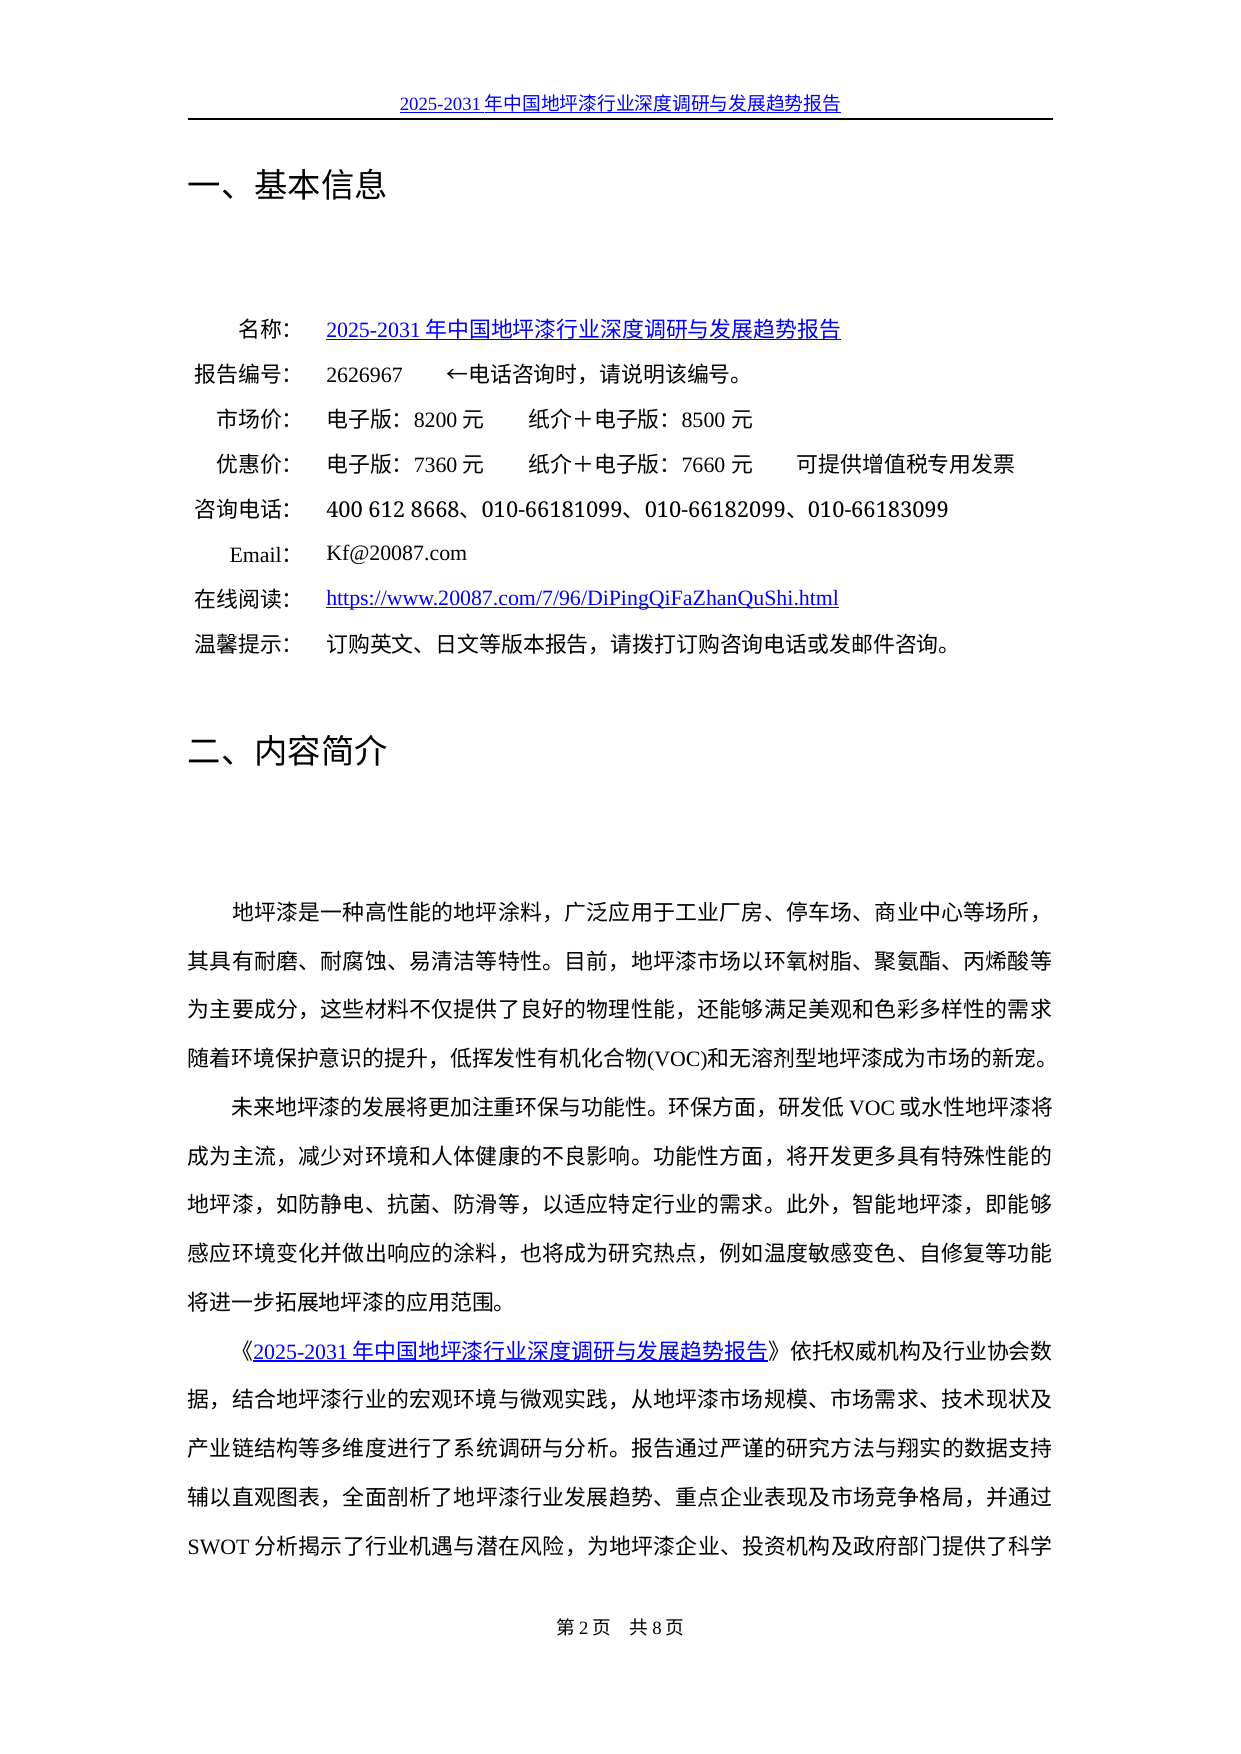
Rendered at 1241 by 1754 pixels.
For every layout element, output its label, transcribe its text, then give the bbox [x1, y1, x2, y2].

table_cell 订购英文、日文等版本报告，请拨打订购咨询电话或发邮件咨询。 [315, 627, 1073, 672]
table_header 名称： [167, 312, 315, 357]
table_cell [315, 582, 1073, 627]
table_header 2025-2031年中国地坪漆行业深度调研与发展趋势报告 [315, 312, 1073, 357]
table_cell 在线阅读： [167, 582, 315, 627]
title 二、内容简介 [187, 717, 1053, 782]
table_cell Kf@20087.com [315, 537, 1073, 582]
table_cell 报告编号： [167, 357, 315, 402]
table_cell 电子版：7360 元 纸介＋电子版：7660 元 可提供增值税专用发票 [315, 447, 1073, 492]
table_cell 2626967 ←电话咨询时，请说明该编号。 [315, 357, 1073, 402]
table_cell 市场价： [167, 402, 315, 447]
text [187, 894, 1053, 1561]
table_cell 优惠价： [167, 447, 315, 492]
table_cell Email： [167, 537, 315, 582]
table_cell 电子版：8200 元 纸介＋电子版：8500 元 [315, 402, 1073, 447]
title 一、基本信息 [187, 150, 1053, 215]
table_cell 温馨提示： [167, 627, 315, 672]
table_cell 400 612 8668、010-66181099、010-66182099、010-66183099 [315, 492, 1073, 537]
table_cell 咨询电话： [167, 492, 315, 537]
